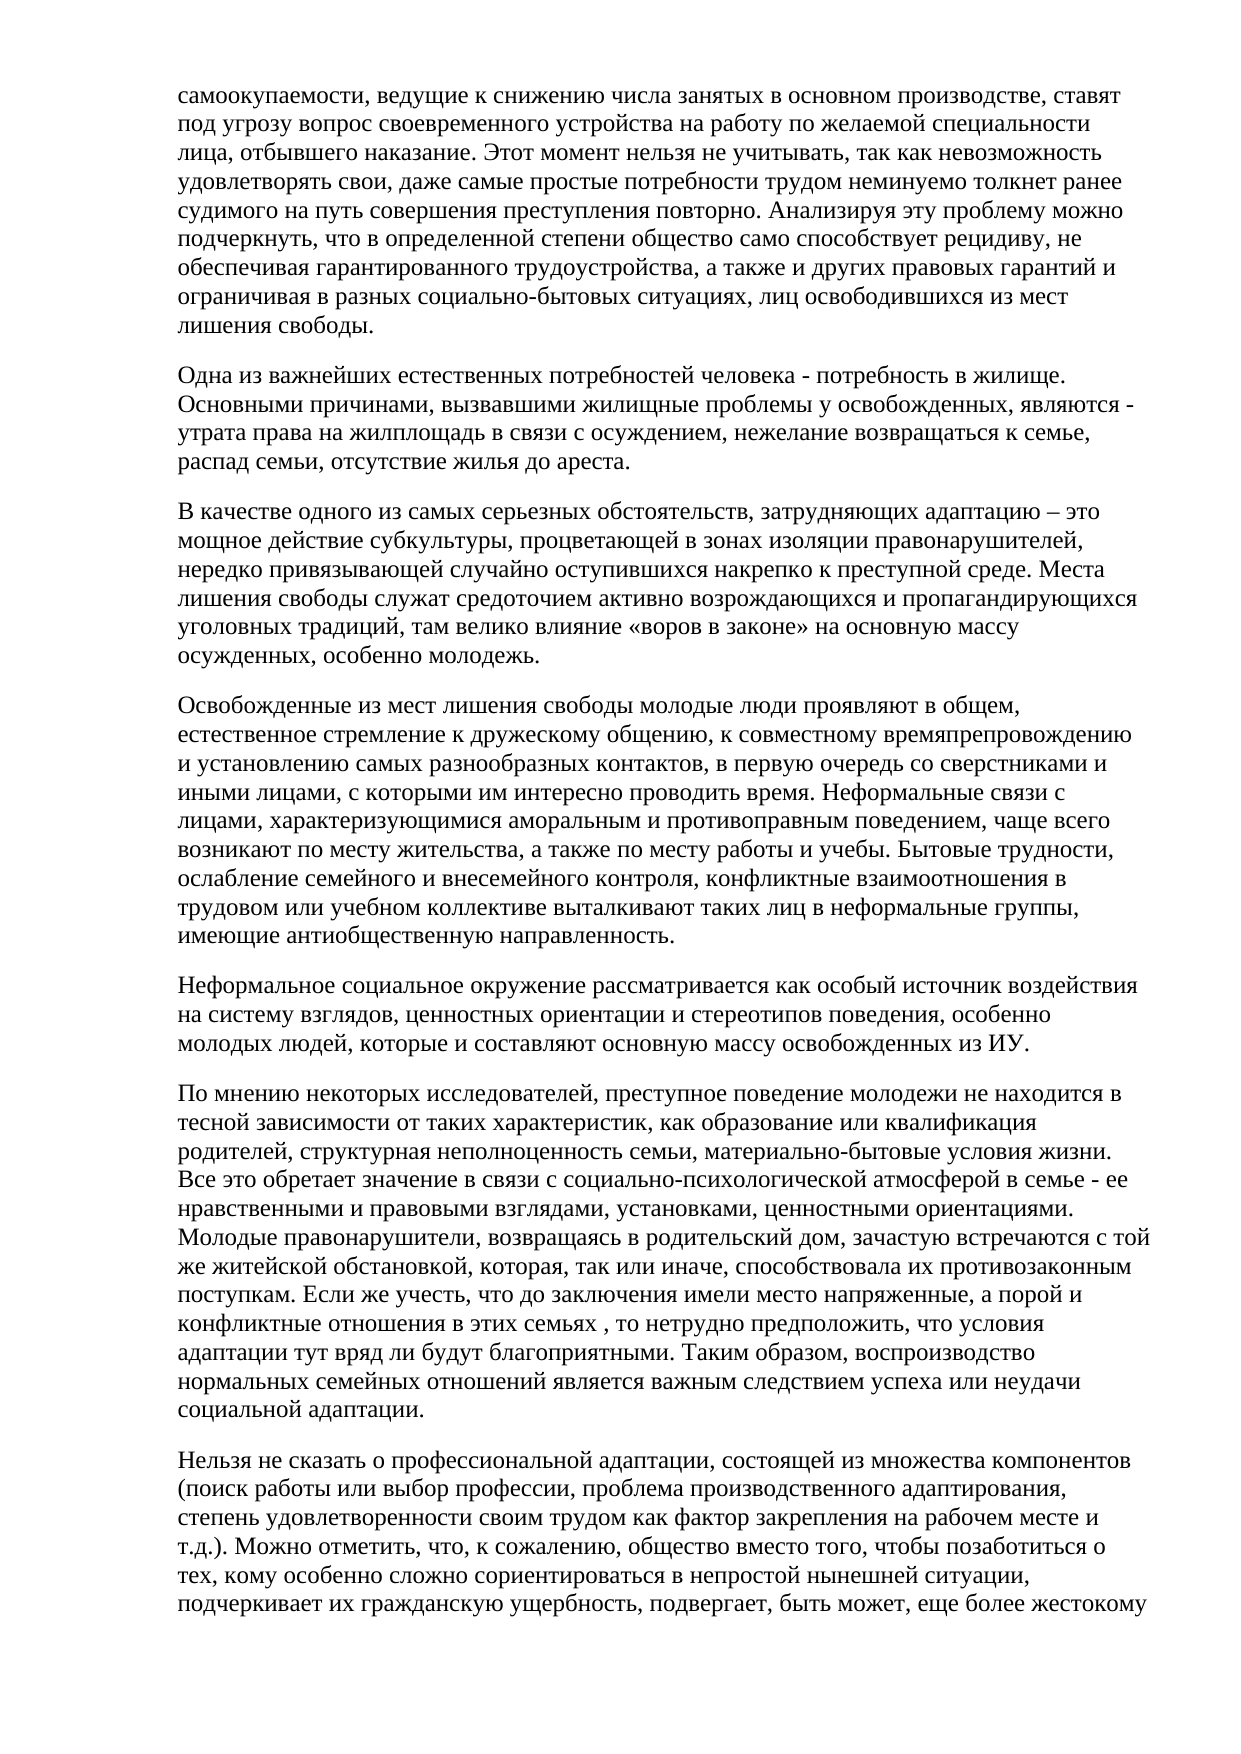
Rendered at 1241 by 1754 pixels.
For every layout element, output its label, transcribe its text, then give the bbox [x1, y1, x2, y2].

text Неформальное социальное окружение рассматривается как особый источник воздействия на систему взглядов, ценностных ориентации и стереотипов поведения, особенно молодых людей, которые и составляют основную массу освобожденных из ИУ. [177, 971, 1152, 1057]
text Одна из важнейших естественных потребностей человека - потребность в жилище. Основными причинами, вызвавшими жилищные проблемы у освобожденных, являются - утрата права на жилплощадь в связи с осуждением, нежелание возвращаться к семье, распад семьи, отсутствие жилья до ареста. [177, 360, 1152, 475]
text самоокупаемости, ведущие к снижению числа занятых в основном производстве, ставят под угрозу вопрос своевременного устройства на работу по желаемой специальности лица, отбывшего наказание. Этот момент нельзя не учитывать, так как невозможность удовлетворять свои, даже самые простые потребности трудом неминуемо толкнет ранее судимого на путь совершения преступления повторно. Анализируя эту проблему можно подчеркнуть, что в определенной степени общество само способствует рецидиву, не обеспечивая гарантированного трудоустройства, а также и других правовых гарантий и ограничивая в разных социально-бытовых ситуациях, лиц освободившихся из мест лишения свободы. [177, 80, 1152, 338]
text В качестве одного из самых серьезных обстоятельств, затрудняющих адаптацию – это мощное действие субкультуры, процветающей в зонах изоляции правонарушителей, нередко привязывающей случайно оступившихся накрепко к преступной среде. Места лишения свободы служат средоточием активно возрождающихся и пропагандирующихся уголовных традиций, там велико влияние «воров в законе» на основную массу осужденных, особенно молодежь. [177, 496, 1152, 669]
text Нельзя не сказать о профессиональной адаптации, состоящей из множества компонентов (поиск работы или выбор профессии, проблема производственного адаптирования, степень удовлетворенности своим трудом как фактор закрепления на рабочем месте и т.д.). Можно отметить, что, к сожалению, общество вместо того, чтобы позаботиться о тех, кому особенно сложно сориентироваться в непростой нынешней ситуации, подчеркивает их гражданскую ущербность, подвергает, быть может, еще более жестокому [177, 1445, 1152, 1617]
text Освобожденные из мест лишения свободы молодые люди проявляют в общем, естественное стремление к дружескому общению, к совместному времяпрепровождению и установлению самых разнообразных контактов, в первую очередь со сверстниками и иными лицами, с которыми им интересно проводить время. Неформальные связи с лицами, характеризующимися аморальным и противоправным поведением, чаще всего возникают по месту жительства, а также по месту работы и учебы. Бытовые трудности, ослабление семейного и внесемейного контроля, конфликтные взаимоотношения в трудовом или учебном коллективе выталкивают таких лиц в неформальные группы, имеющие антиобщественную направленность. [177, 690, 1152, 949]
text По мнению некоторых исследователей, преступное поведение молодежи не находится в тесной зависимости от таких характеристик, как образование или квалификация родителей, структурная неполноценность семьи, материально-бытовые условия жизни. Все это обретает значение в связи с социально-психологической атмосферой в семье - ее нравственными и правовыми взглядами, установками, ценностными ориентациями. Молодые правонарушители, возвращаясь в родительский дом, зачастую встречаются с той же житейской обстановкой, которая, так или иначе, способствовала их противозаконным поступкам. Если же учесть, что до заключения имели место напряженные, а порой и конфликтные отношения в этих семьях , то нетрудно предположить, что условия адаптации тут вряд ли будут благоприятными. Таким образом, воспроизводство нормальных семейных отношений является важным следствием успеха или неудачи социальной адаптации. [177, 1078, 1152, 1423]
